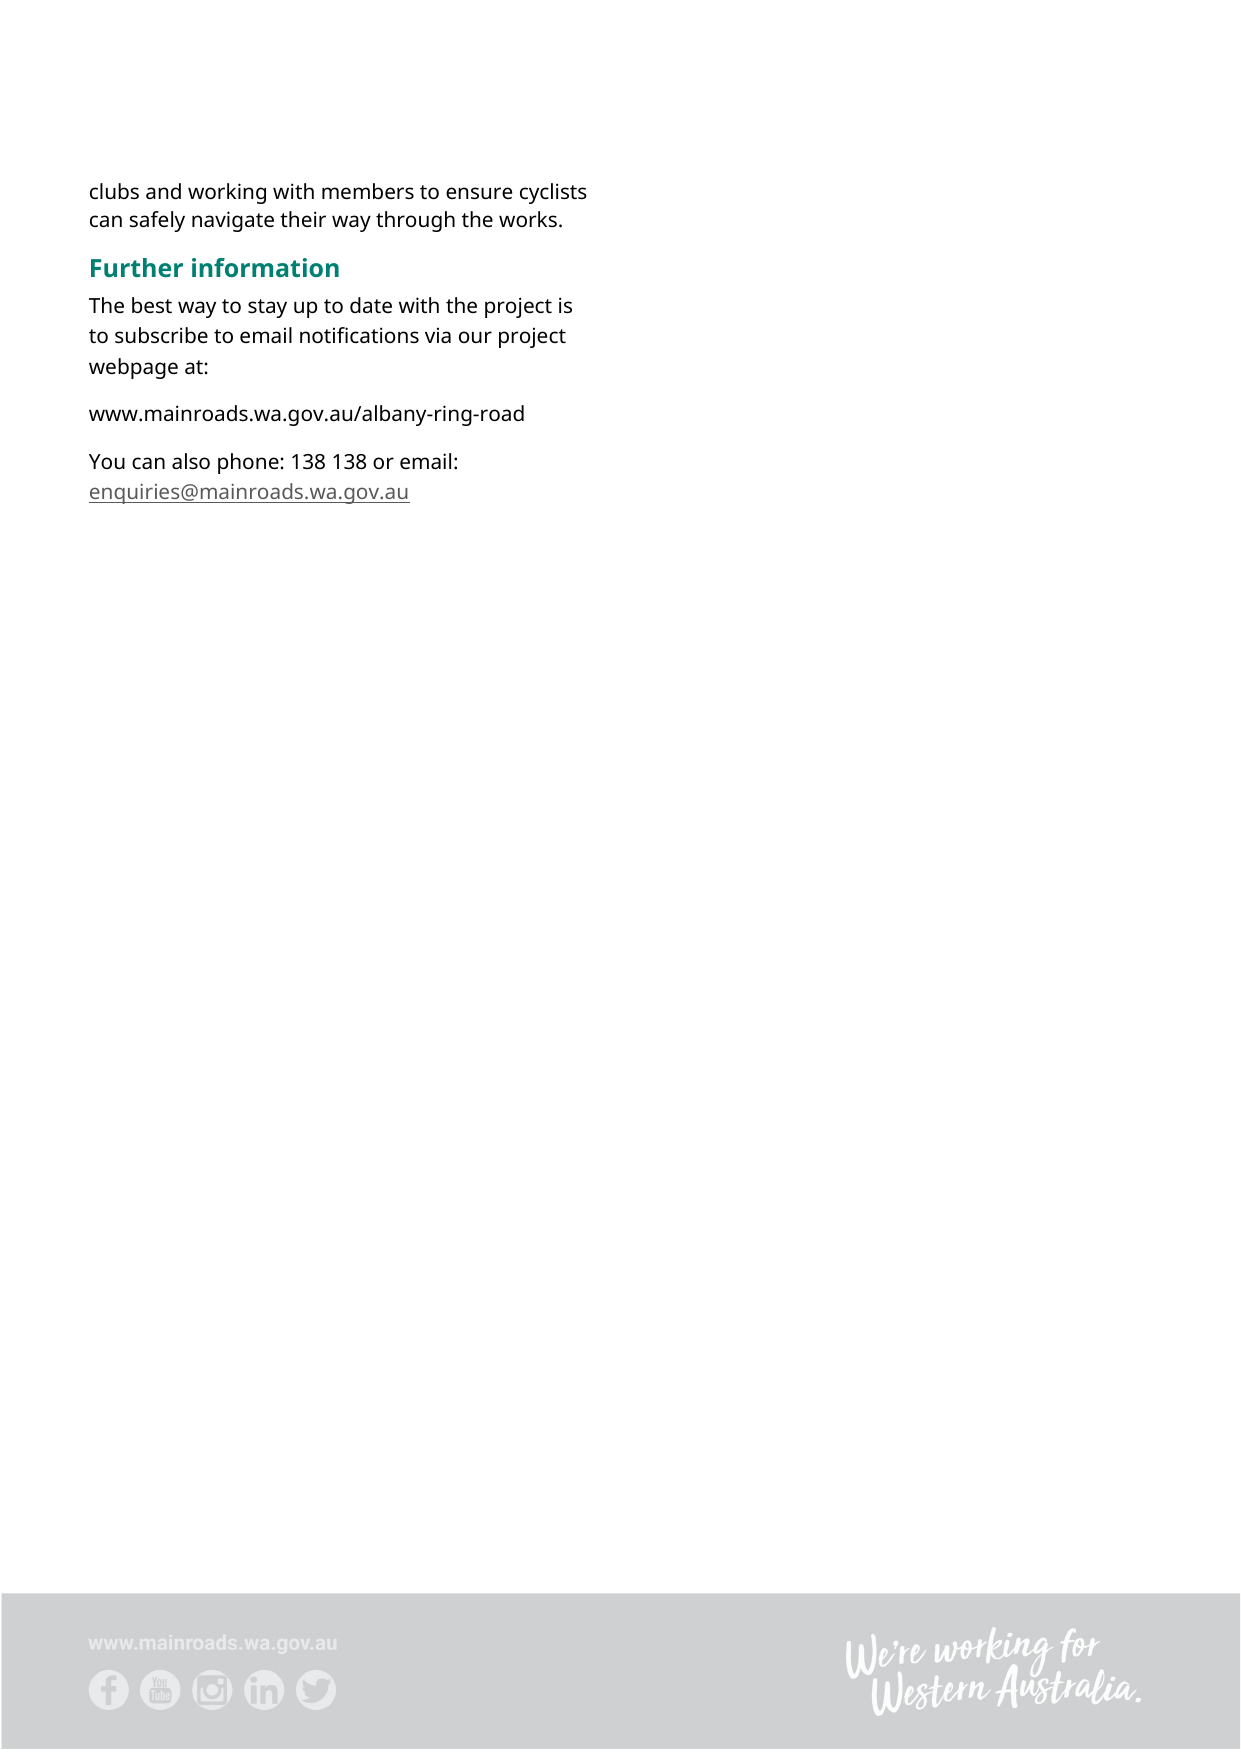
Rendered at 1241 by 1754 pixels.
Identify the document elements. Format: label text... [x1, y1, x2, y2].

picture [1, 1593, 1241, 1749]
text The best way to stay up to date with the project is to subscribe to email notifications via our project webpage at: [89, 291, 598, 381]
text You can also phone: 138 138 or email: enquiries@mainroads.wa.gov.au [89, 447, 598, 506]
subtitle Further information [89, 251, 598, 285]
text www.mainroads.wa.gov.au/albany-ring-road [89, 399, 598, 428]
